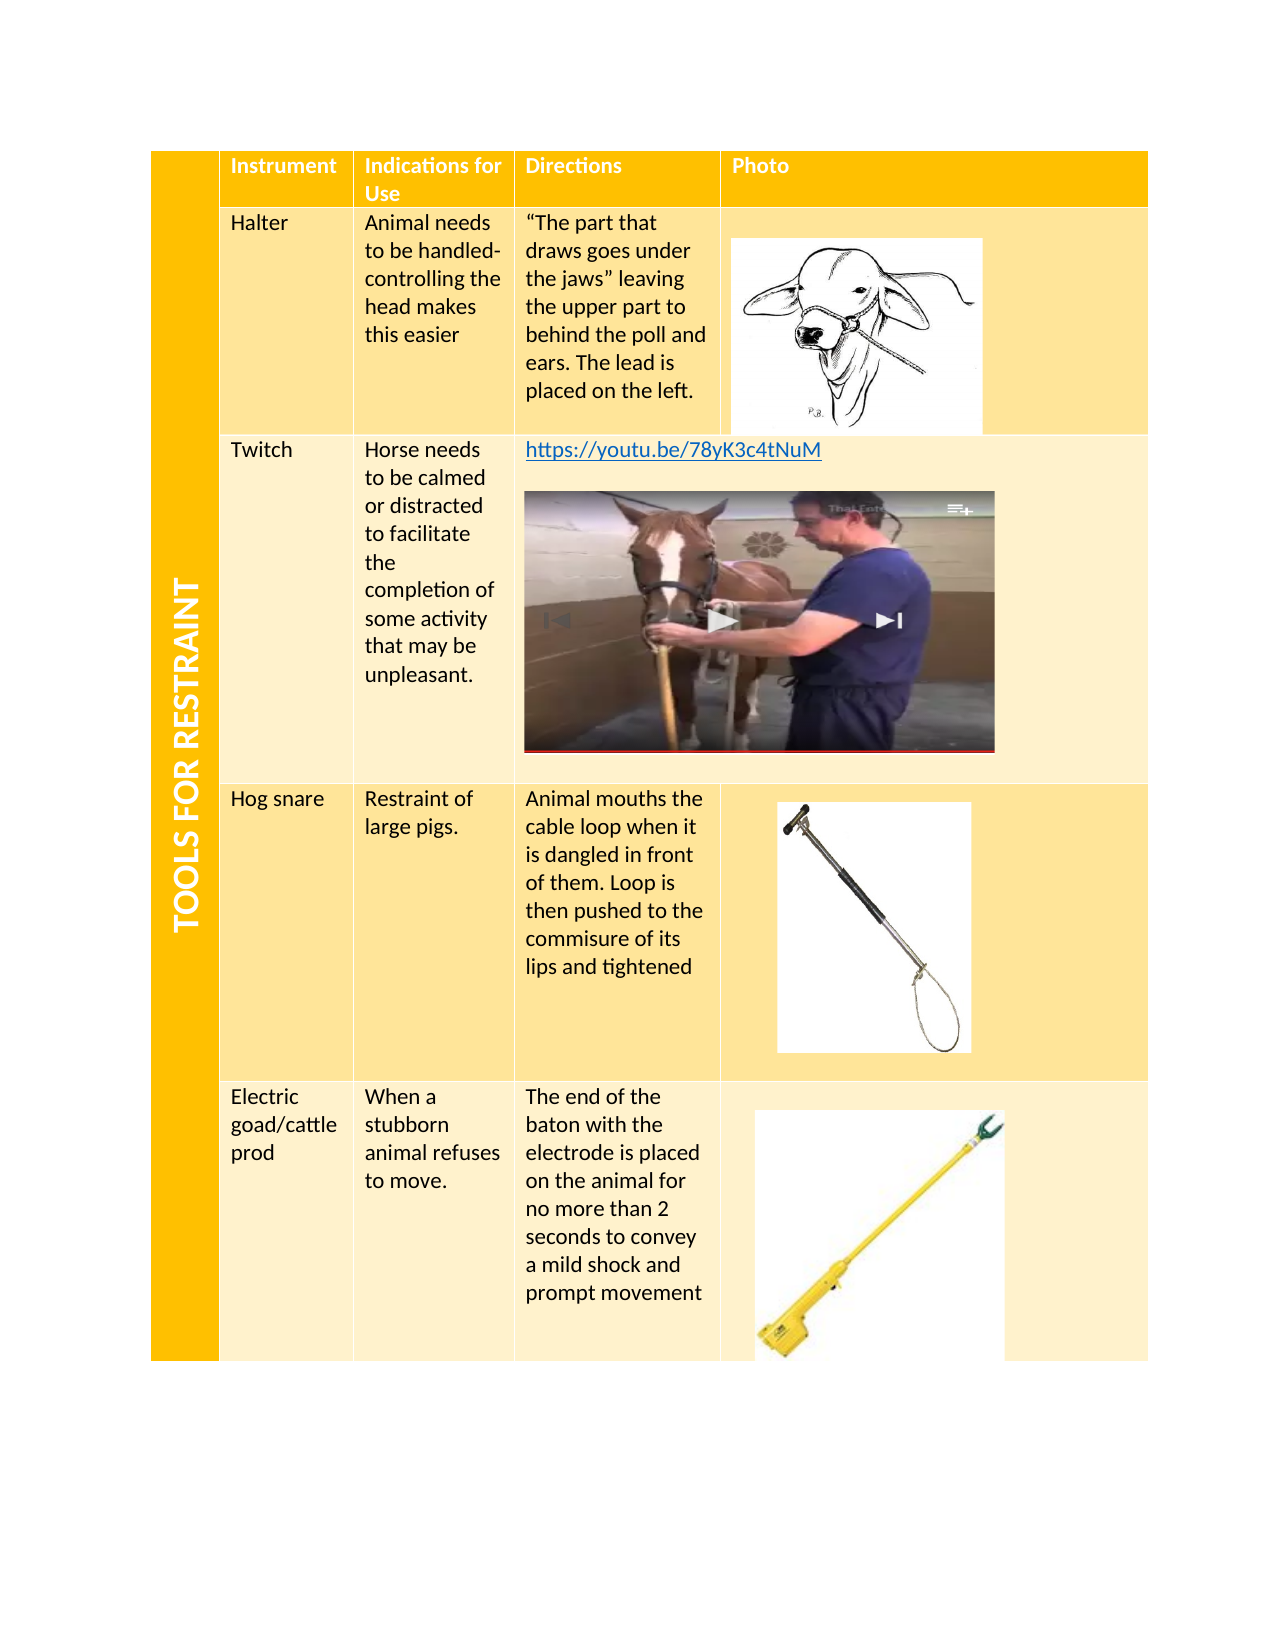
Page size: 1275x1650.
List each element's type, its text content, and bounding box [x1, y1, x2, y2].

table_cell https://youtu.be/78yK3c4tNuM [515, 436, 1148, 783]
table_cell [721, 1082, 1148, 1361]
table_cell Horse needs to be calmed or distracted to facilitate the completion of some activity that may be unpleasant. [354, 436, 514, 783]
table_cell The end of the baton with the electrode is placed on the animal for no more than 2 seconds to convey a mild shock and prompt movement [515, 1082, 720, 1361]
table_cell Halter [220, 208, 353, 434]
table_header TOOLS FOR RESTRAINT [151, 151, 219, 1361]
table_header Instrument [220, 151, 353, 207]
table_cell Twitch [220, 436, 353, 783]
table_cell Animal mouths the cable loop when it is dangled in front of them. Loop is then pushed to the commisure of its lips and tightened [515, 784, 720, 1081]
table_header Indications for Use [354, 151, 514, 207]
picture [731, 238, 983, 435]
table_header Photo [721, 151, 1148, 207]
table_cell “The part that draws goes under the jaws” leaving the upper part to behind the poll and ears. The lead is placed on the left. [515, 208, 720, 434]
table_header Directions [515, 151, 720, 207]
table_cell [721, 208, 1148, 434]
table_cell When a stubborn animal refuses to move. [354, 1082, 514, 1361]
table_cell Animal needs to be handled- controlling the head makes this easier [354, 208, 514, 434]
table_cell Restraint of large pigs. [354, 784, 514, 1081]
table_cell Hog snare [220, 784, 353, 1081]
table_cell Electric goad/cattle prod [220, 1082, 353, 1361]
picture [754, 1110, 1005, 1361]
table_cell [721, 784, 1148, 1081]
picture [524, 491, 995, 755]
picture [777, 802, 972, 1053]
